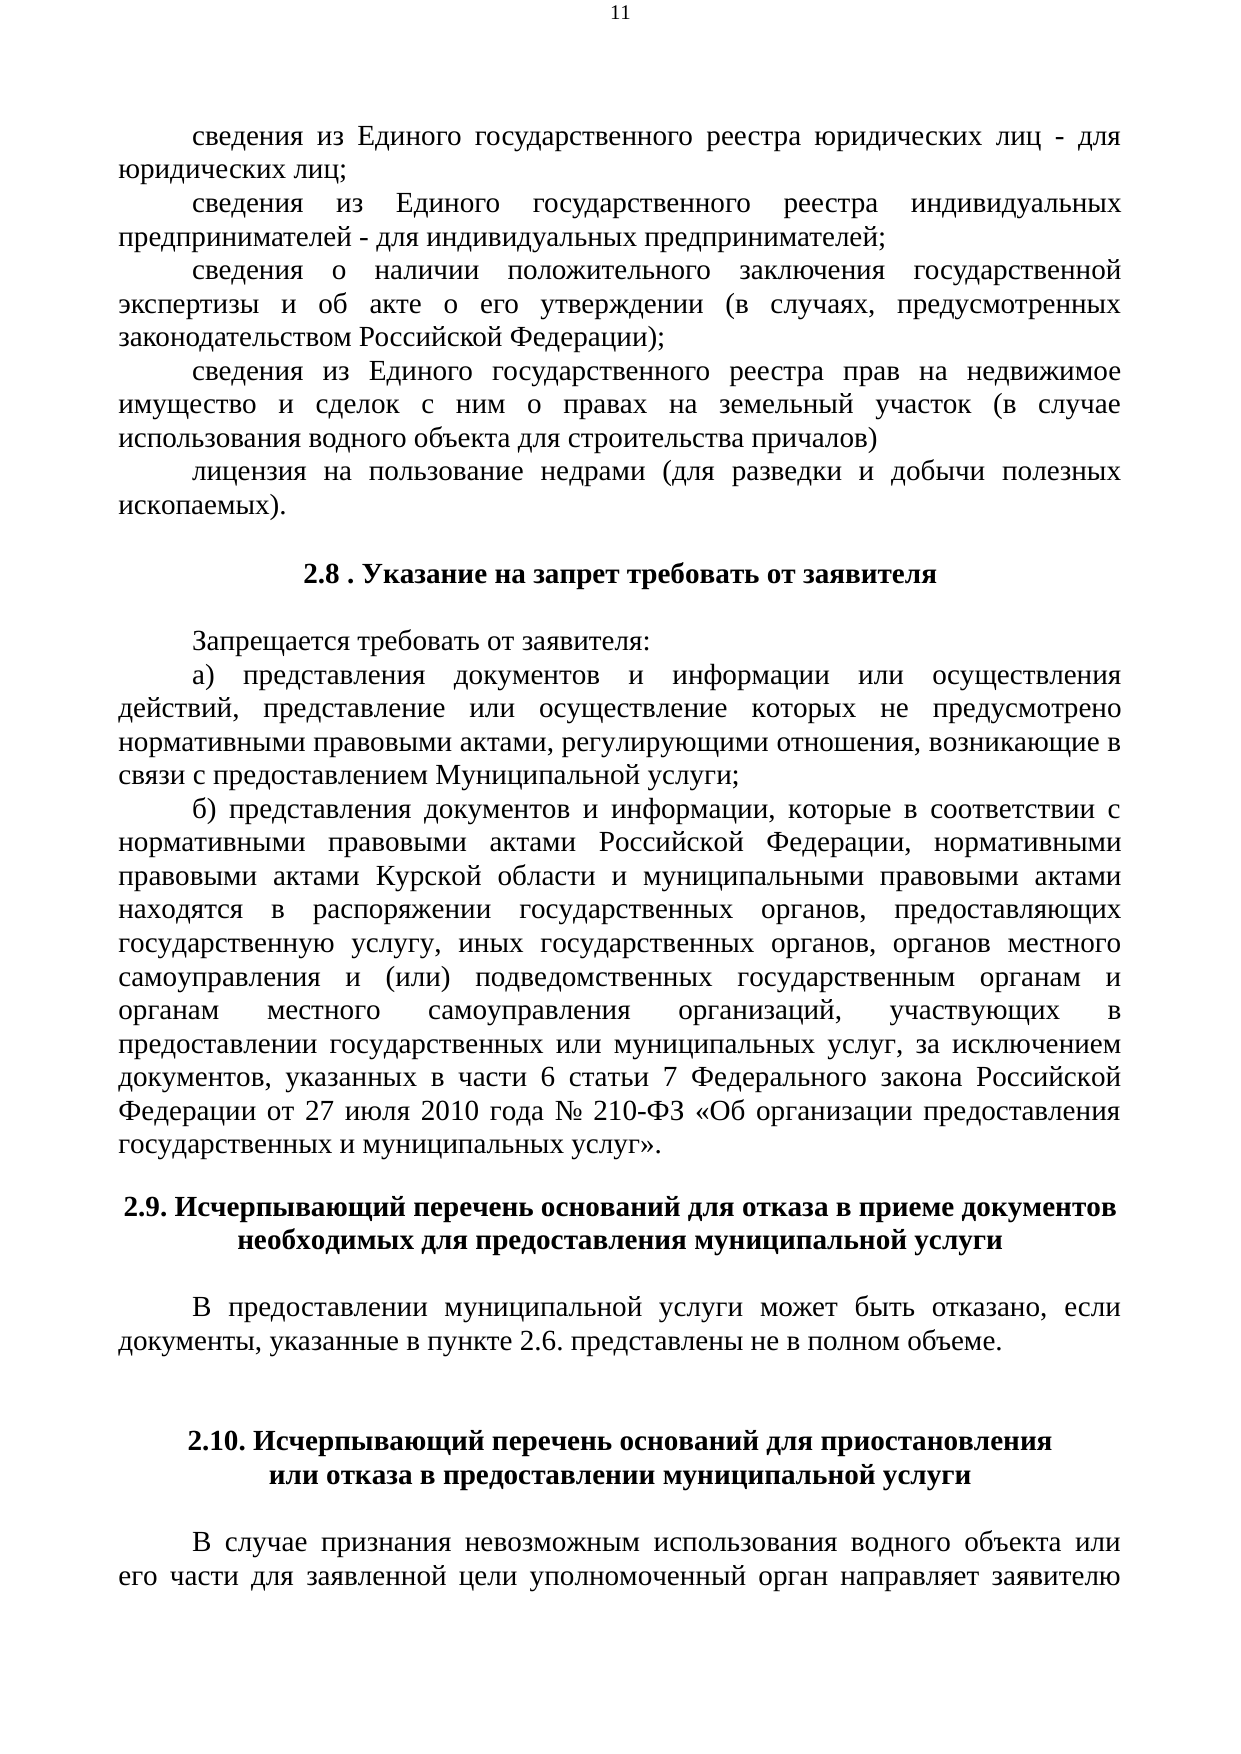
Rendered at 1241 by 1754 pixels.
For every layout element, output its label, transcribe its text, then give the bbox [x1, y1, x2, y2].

text а) представления документов и информации или осуществления действий, представление или осуществление которых не предусмотрено нормативными правовыми актами, регулирующими отношения, возникающие в связи с предоставлением Муниципальной услуги; [118, 657, 1122, 791]
text сведения из Единого государственного реестра прав на недвижимое имущество и сделок с ним о правах на земельный участок (в случае использования водного объекта для строительства причалов) [118, 353, 1122, 453]
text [118, 1524, 1122, 1591]
text сведения о наличии положительного заключения государственной экспертизы и об акте о его утверждении (в случаях, предусмотренных законодательством Российской Федерации); [118, 252, 1122, 353]
text 2.9. Исчерпывающий перечень оснований для отказа в приеме документов необходимых для предоставления муниципальной услуги [118, 1189, 1122, 1256]
text или отказа в предоставлении муниципальной услуги [118, 1457, 1122, 1491]
text 2.8 . Указание на запрет требовать от заявителя [118, 556, 1122, 590]
text 2.10. Исчерпывающий перечень оснований для приостановления [118, 1423, 1122, 1457]
text б) представления документов и информации, которые в соответствии с нормативными правовыми актами Российской Федерации, нормативными правовыми актами Курской области и муниципальными правовыми актами находятся в распоряжении государственных органов, предоставляющих государственную услугу, иных государственных органов, органов местного самоуправления и (или) подведомственных государственным органам и органам местного самоуправления организаций, участвующих в предоставлении государственных или муниципальных услуг, за исключением документов, указанных в части 6 статьи 7 Федерального закона Российской Федерации от 27 июля 2010 года № 210-ФЗ «Об организации предоставления государственных и муниципальных услуг». [118, 791, 1122, 1160]
text Запрещается требовать от заявителя: [118, 623, 1122, 657]
text В предоставлении муниципальной услуги может быть отказано, если документы, указанные в пункте 2.6. представлены не в полном объеме. [118, 1289, 1122, 1356]
text сведения из Единого государственного реестра индивидуальных предпринимателей - для индивидуальных предпринимателей; [118, 185, 1122, 252]
text лицензия на пользование недрами (для разведки и добычи полезных ископаемых). [118, 453, 1122, 521]
text сведения из Единого государственного реестра юридических лиц - для юридических лиц; [118, 118, 1122, 185]
